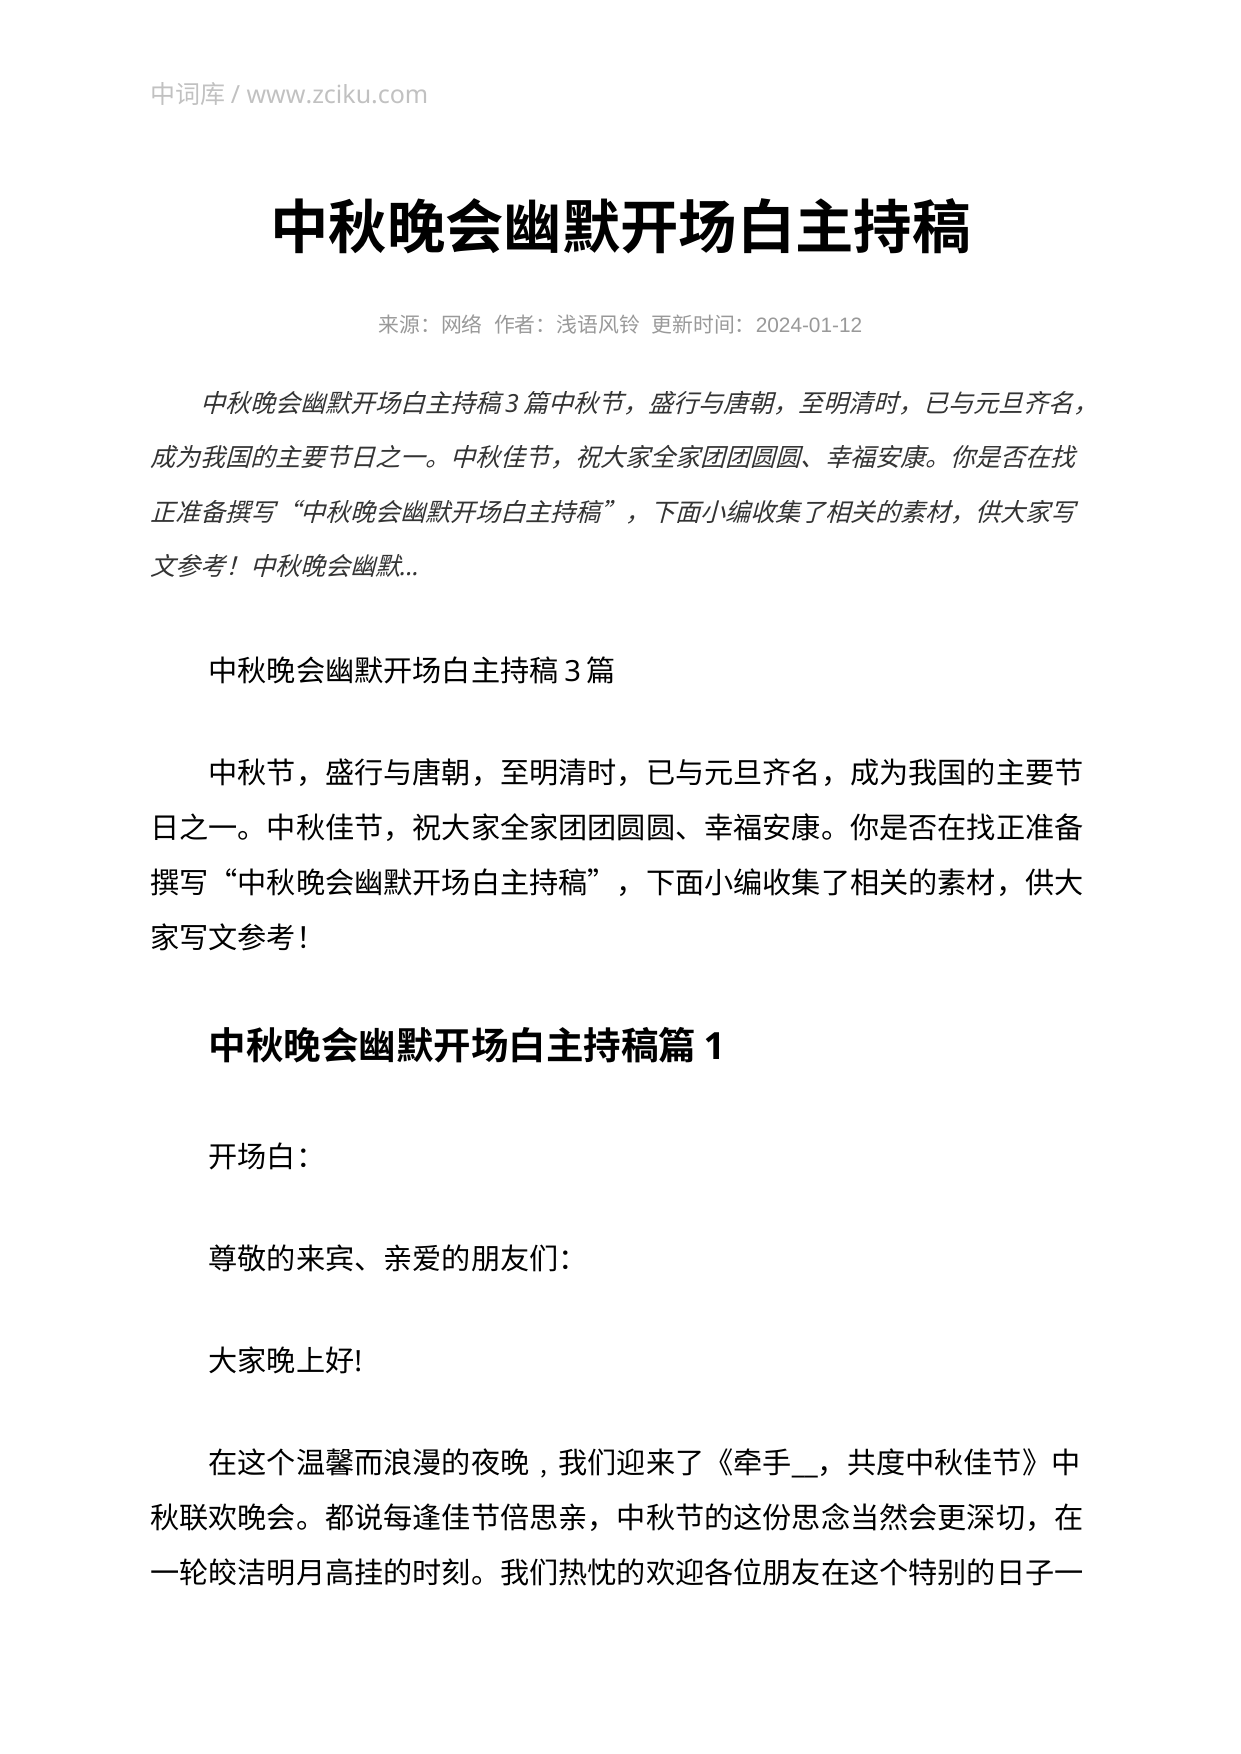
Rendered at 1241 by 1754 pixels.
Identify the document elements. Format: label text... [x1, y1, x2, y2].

text 中秋晚会幽默开场白主持稿3篇中秋节，盛行与唐朝，至明清时，已与元旦齐名，成为我国的主要节日之一。中秋佳节，祝大家全家团团圆圆、幸福安康。你是否在找正准备撰写“中秋晚会幽默开场白主持稿”，下面小编收集了相关的素材，供大家写文参考！中秋晚会幽默... [150, 383, 1090, 583]
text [150, 1439, 1090, 1592]
text 开场白： [150, 1134, 1090, 1176]
text 大家晚上好! [150, 1337, 1090, 1380]
text 中秋晚会幽默开场白主持稿3篇 [150, 648, 1090, 690]
text 尊敬的来宾、亲爱的朋友们： [150, 1236, 1090, 1278]
text 中秋节，盛行与唐朝，至明清时，已与元旦齐名，成为我国的主要节日之一。中秋佳节，祝大家全家团团圆圆、幸福安康。你是否在找正准备撰写“中秋晚会幽默开场白主持稿”，下面小编收集了相关的素材，供大家写文参考！ [150, 750, 1090, 957]
text 来源：网络 作者：浅语风铃 更新时间：2024-01-12 [150, 313, 1090, 337]
text 中秋晚会幽默开场白主持稿篇1 [150, 1016, 1090, 1071]
subtitle 中秋晚会幽默开场白主持稿 [150, 181, 1090, 266]
